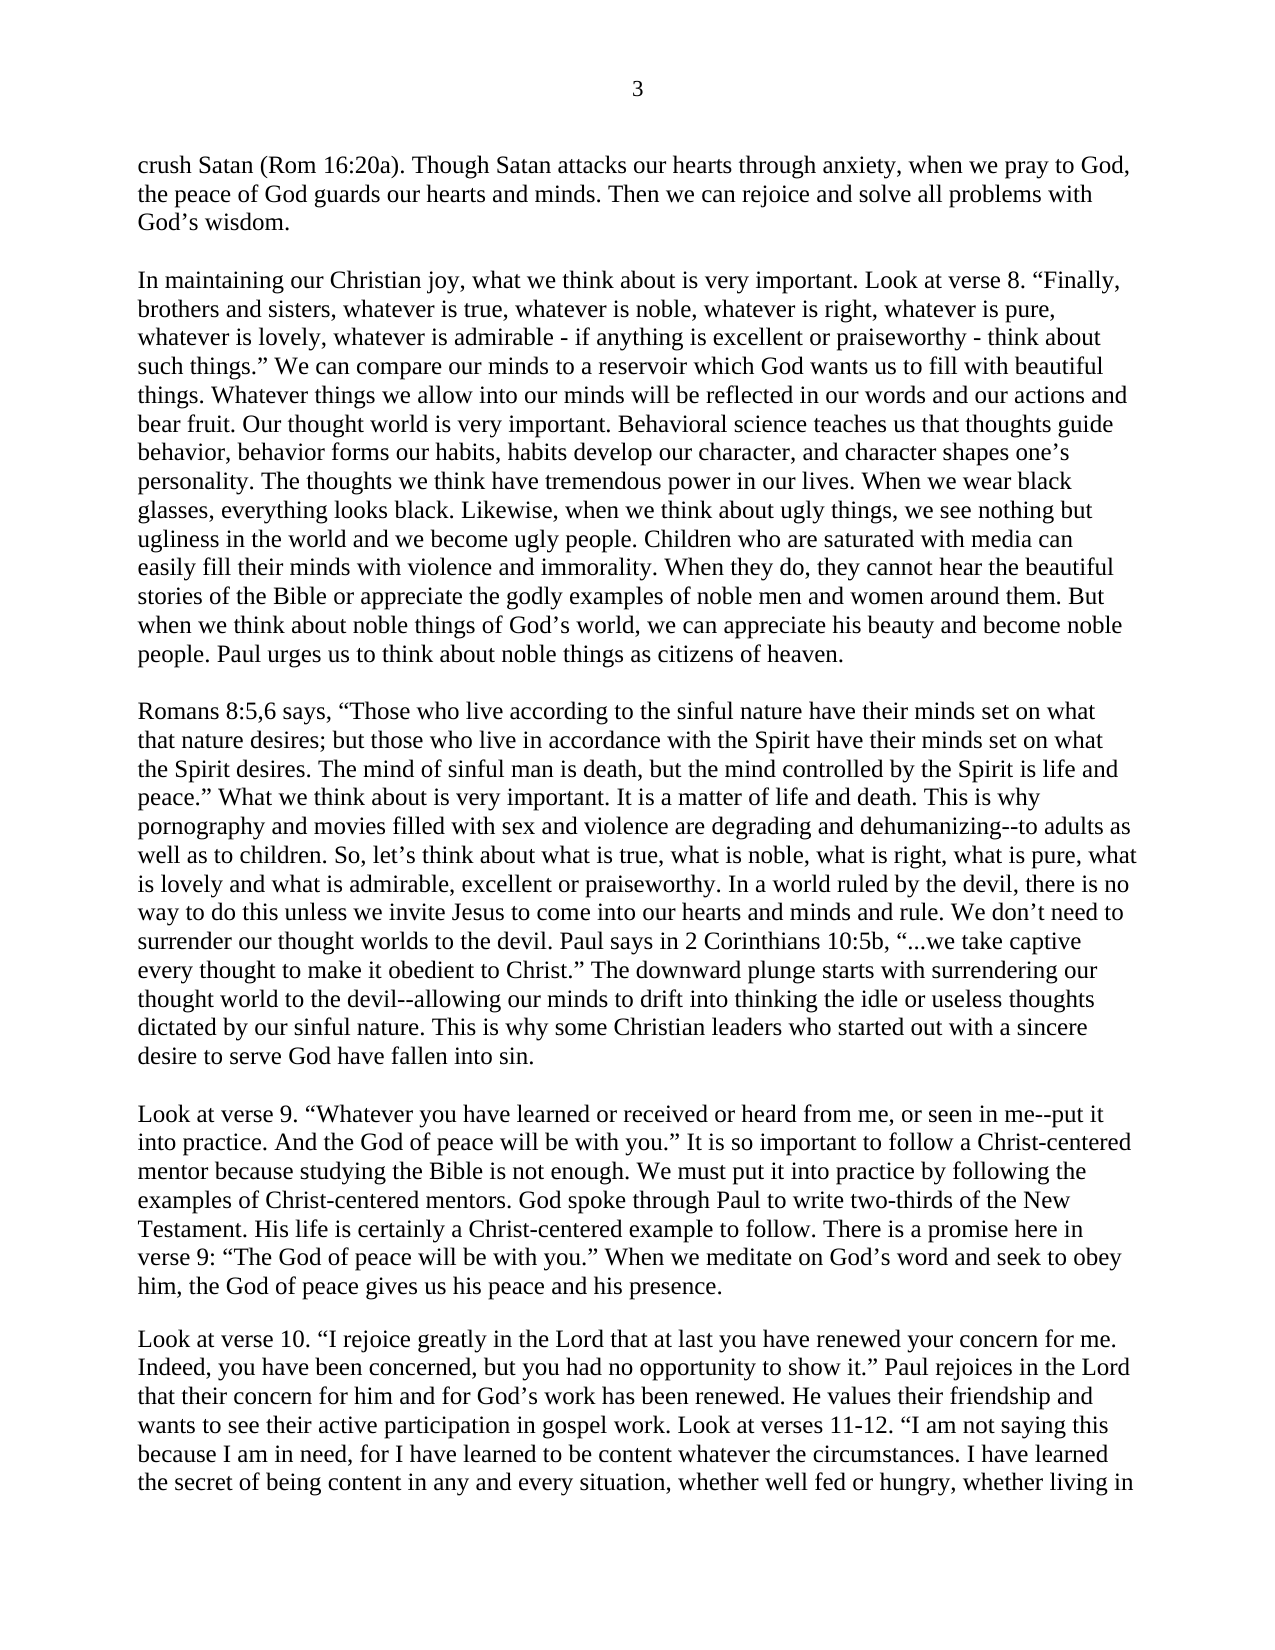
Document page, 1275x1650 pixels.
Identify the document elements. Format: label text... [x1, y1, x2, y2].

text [137, 150, 1138, 236]
text In maintaining our Christian joy, what we think about is very important. Look at verse 8. “Finally, brothers and sisters, whatever is true, whatever is noble, whatever is right, whatever is pure, whatever is lovely, whatever is admirable - if anything is excellent or praiseworthy - think about such things.” We can compare our minds to a reservoir which God wants us to fill with beautiful things. Whatever things we allow into our minds will be reflected in our words and our actions and bear fruit. Our thought world is very important. Behavioral science teaches us that thoughts guide behavior, behavior forms our habits, habits develop our character, and character shapes one’s personality. The thoughts we think have tremendous power in our lives. When we wear black glasses, everything looks black. Likewise, when we think about ugly things, we see nothing but ugliness in the world and we become ugly people. Children who are saturated with media can easily fill their minds with violence and immorality. When they do, they cannot hear the beautiful stories of the Bible or appreciate the godly examples of noble men and women around them. But when we think about noble things of God’s world, we can appreciate his beauty and become noble people. Paul urges us to think about noble things as citizens of heaven. [137, 265, 1138, 667]
text Romans 8:5,6 says, “Those who live according to the sinful nature have their minds set on what that nature desires; but those who live in accordance with the Spirit have their minds set on what the Spirit desires. The mind of sinful man is death, but the mind controlled by the Spirit is life and peace.” What we think about is very important. It is a matter of life and death. This is why pornography and movies filled with sex and violence are degrading and dehumanizing--to adults as well as to children. So, let’s think about what is true, what is noble, what is right, what is pure, what is lovely and what is admirable, excellent or praiseworthy. In a world ruled by the devil, there is no way to do this unless we invite Jesus to come into our hearts and minds and rule. We don’t need to surrender our thought worlds to the devil. Paul says in 2 Corinthians 10:5b, “...we take captive every thought to make it obedient to Christ.” The downward plunge starts with surrendering our thought world to the devil--allowing our minds to drift into thinking the idle or useless thoughts dictated by our sinful nature. This is why some Christian leaders who started out with a sincere desire to serve God have fallen into sin. [137, 696, 1138, 1070]
text Look at verse 9. “Whatever you have learned or received or heard from me, or seen in me--put it into practice. And the God of peace will be with you.” It is so important to follow a Christ-centered mentor because studying the Bible is not enough. We must put it into practice by following the examples of Christ-centered mentors. God spoke through Paul to write two-thirds of the New Testament. His life is certainly a Christ-centered example to follow. There is a promise here in verse 9: “The God of peace will be with you.” When we meditate on God’s word and seek to obey him, the God of peace gives us his peace and his presence. [137, 1099, 1138, 1324]
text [137, 1324, 1138, 1496]
